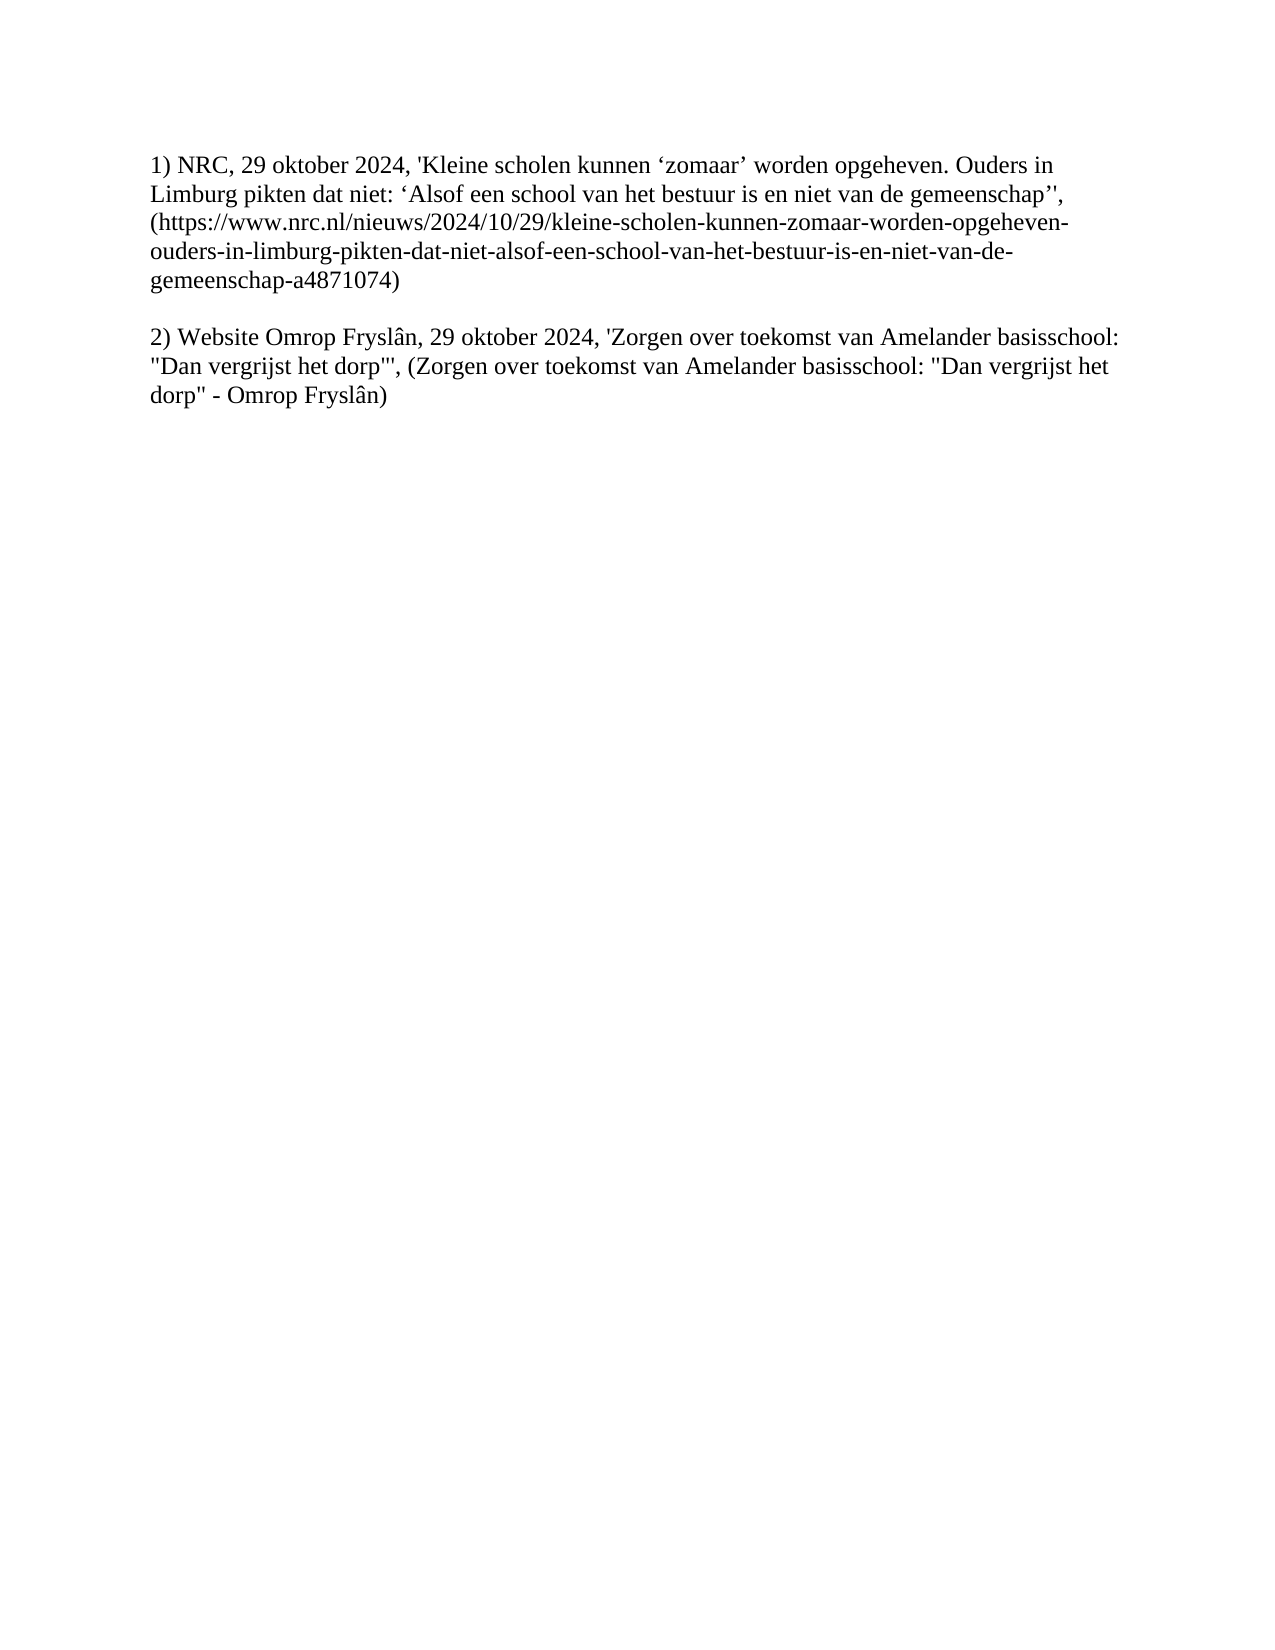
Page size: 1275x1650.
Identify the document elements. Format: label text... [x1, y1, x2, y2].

text 2) Website Omrop Fryslân, 29 oktober 2024, 'Zorgen over toekomst van Amelander basisschool: "Dan vergrijst het dorp"', (Zorgen over toekomst van Amelander basisschool: "Dan vergrijst het dorp" - Omrop Fryslân) [150, 322, 1125, 437]
text 1) NRC, 29 oktober 2024, 'Kleine scholen kunnen ‘zomaar’ worden opgeheven. Ouders in Limburg pikten dat niet: ‘Alsof een school van het bestuur is en niet van de gemeenschap’', (https://www.nrc.nl/nieuws/2024/10/29/kleine-scholen-kunnen-zomaar-worden-opgeheven-ouders-in-limburg-pikten-dat-niet-alsof-een-school-van-het-bestuur-is-en-niet-van-de-gemeenschap-a4871074) [150, 150, 1125, 322]
